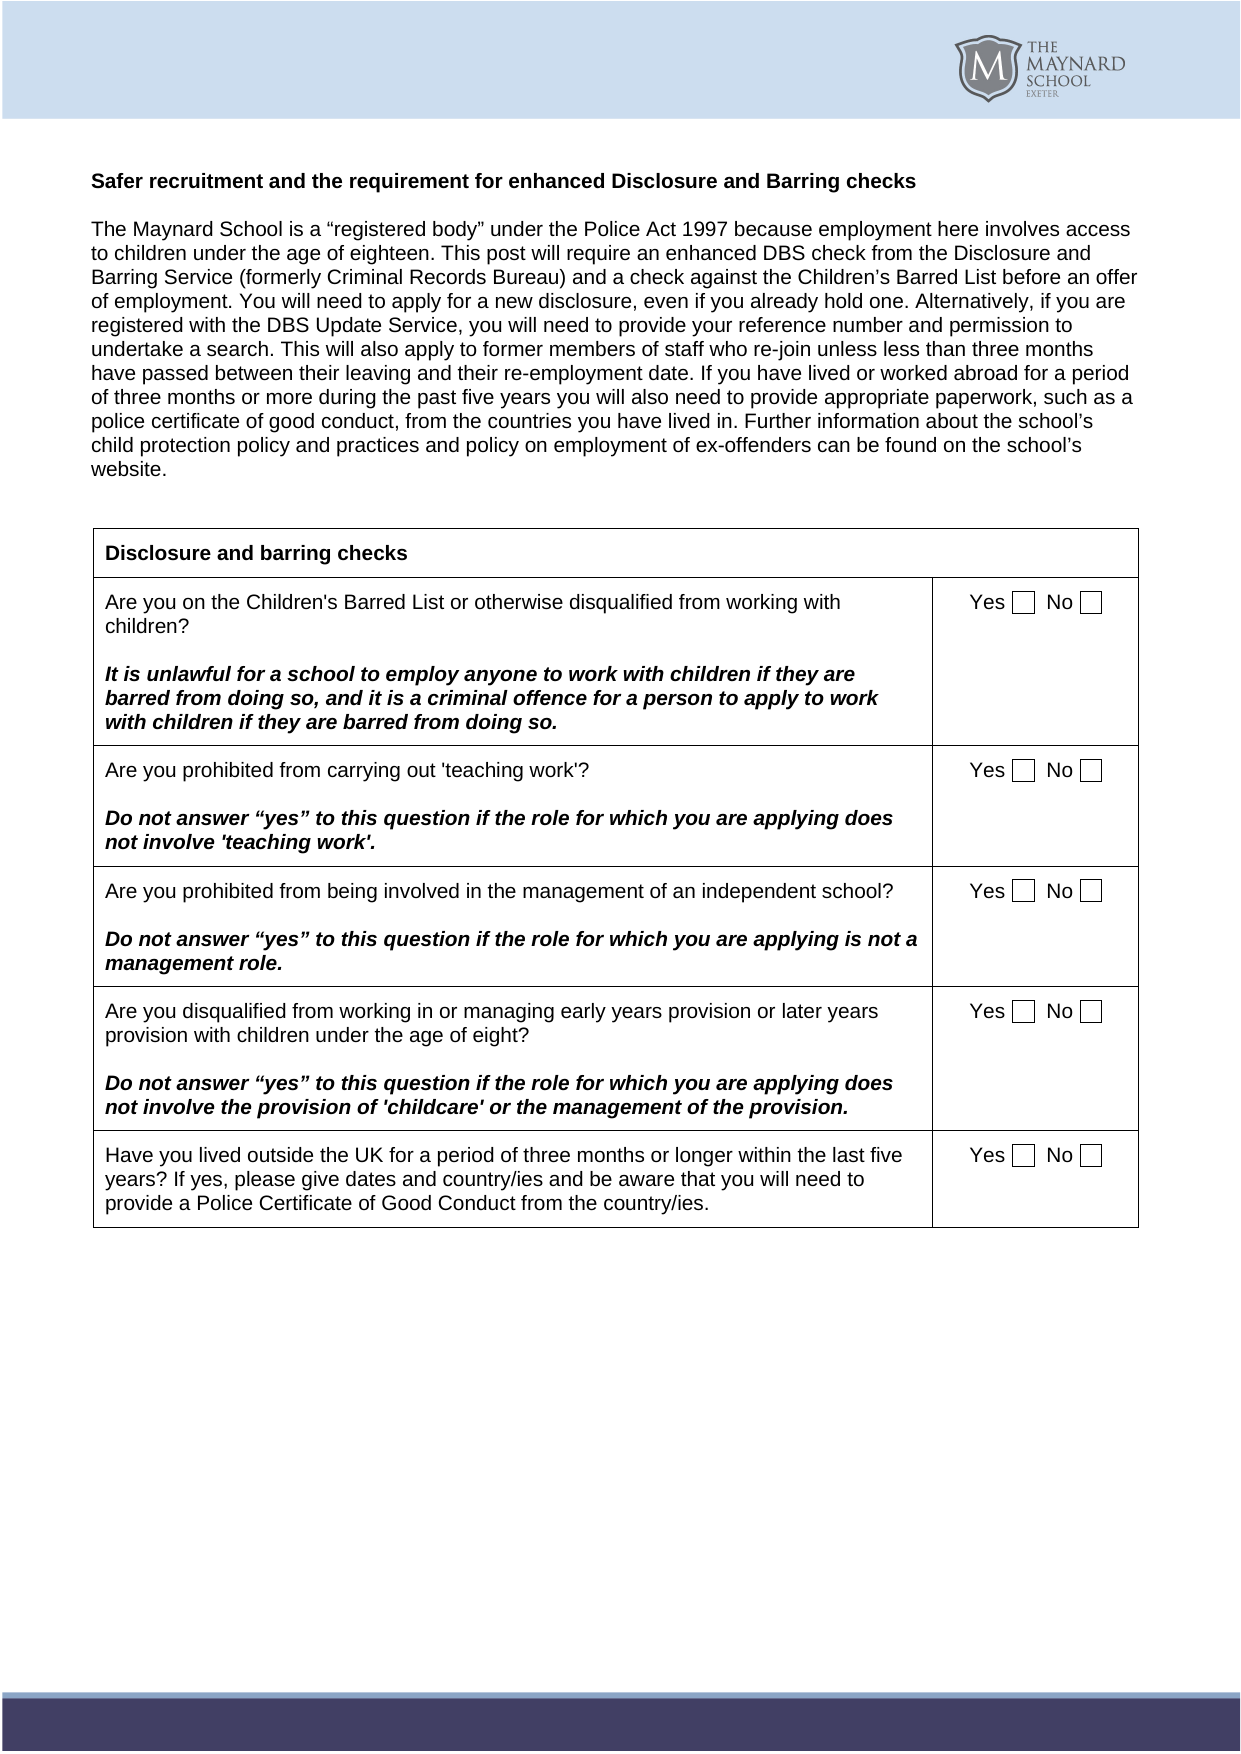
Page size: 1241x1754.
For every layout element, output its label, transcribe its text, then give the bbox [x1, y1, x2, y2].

text Safer recruitment and the requirement for enhanced Disclosure and Barring checks [91, 169, 1140, 193]
table_header Disclosure and barring checks [94, 529, 1138, 577]
picture [2, 1, 1241, 119]
table_cell Yes No [933, 1131, 1138, 1227]
table_cell Are you disqualified from working in or managing early years provision or later years provision with children under the age of eight? Do not answer “yes” to this question if the role for which you are applying does not involve the provision of 'childcare' or the management of the provision. [94, 987, 932, 1130]
table_cell Yes No [933, 987, 1138, 1130]
table_cell Have you lived outside the UK for a period of three months or longer within the last five years? If yes, please give dates and country/ies and be aware that you will need to provide a Police Certificate of Good Conduct from the country/ies. [94, 1131, 932, 1227]
table_cell Yes No [933, 867, 1138, 986]
table_cell Yes No [933, 578, 1138, 745]
table_cell Are you prohibited from being involved in the management of an independent school? Do not answer “yes” to this question if the role for which you are applying is not a management role. [94, 867, 932, 986]
table_cell Are you prohibited from carrying out 'teaching work'? Do not answer “yes” to this question if the role for which you are applying does not involve 'teaching work'. [94, 746, 932, 866]
picture [2, 1692, 1241, 1751]
table_cell Yes No [933, 746, 1138, 866]
table_cell Are you on the Children's Barred List or otherwise disqualified from working with children? It is unlawful for a school to employ anyone to work with children if they are barred from doing so, and it is a criminal offence for a person to apply to work with children if they are barred from doing so. [94, 578, 932, 745]
text The Maynard School is a “registered body” under the Police Act 1997 because employment here involves access to children under the age of eighteen. This post will require an enhanced DBS check from the Disclosure and Barring Service (formerly Criminal Records Bureau) and a check against the Children’s Barred List before an offer of employment. You will need to apply for a new disclosure, even if you already hold one. Alternatively, if you are registered with the DBS Update Service, you will need to provide your reference number and permission to undertake a search. This will also apply to former members of staff who re-join unless less than three months have passed between their leaving and their re-employment date. If you have lived or worked abroad for a period of three months or more during the past five years you will also need to provide appropriate paperwork, such as a police certificate of good conduct, from the countries you have lived in. Further information about the school’s child protection policy and practices and policy on employment of ex-offenders can be found on the school’s website. [91, 217, 1140, 480]
